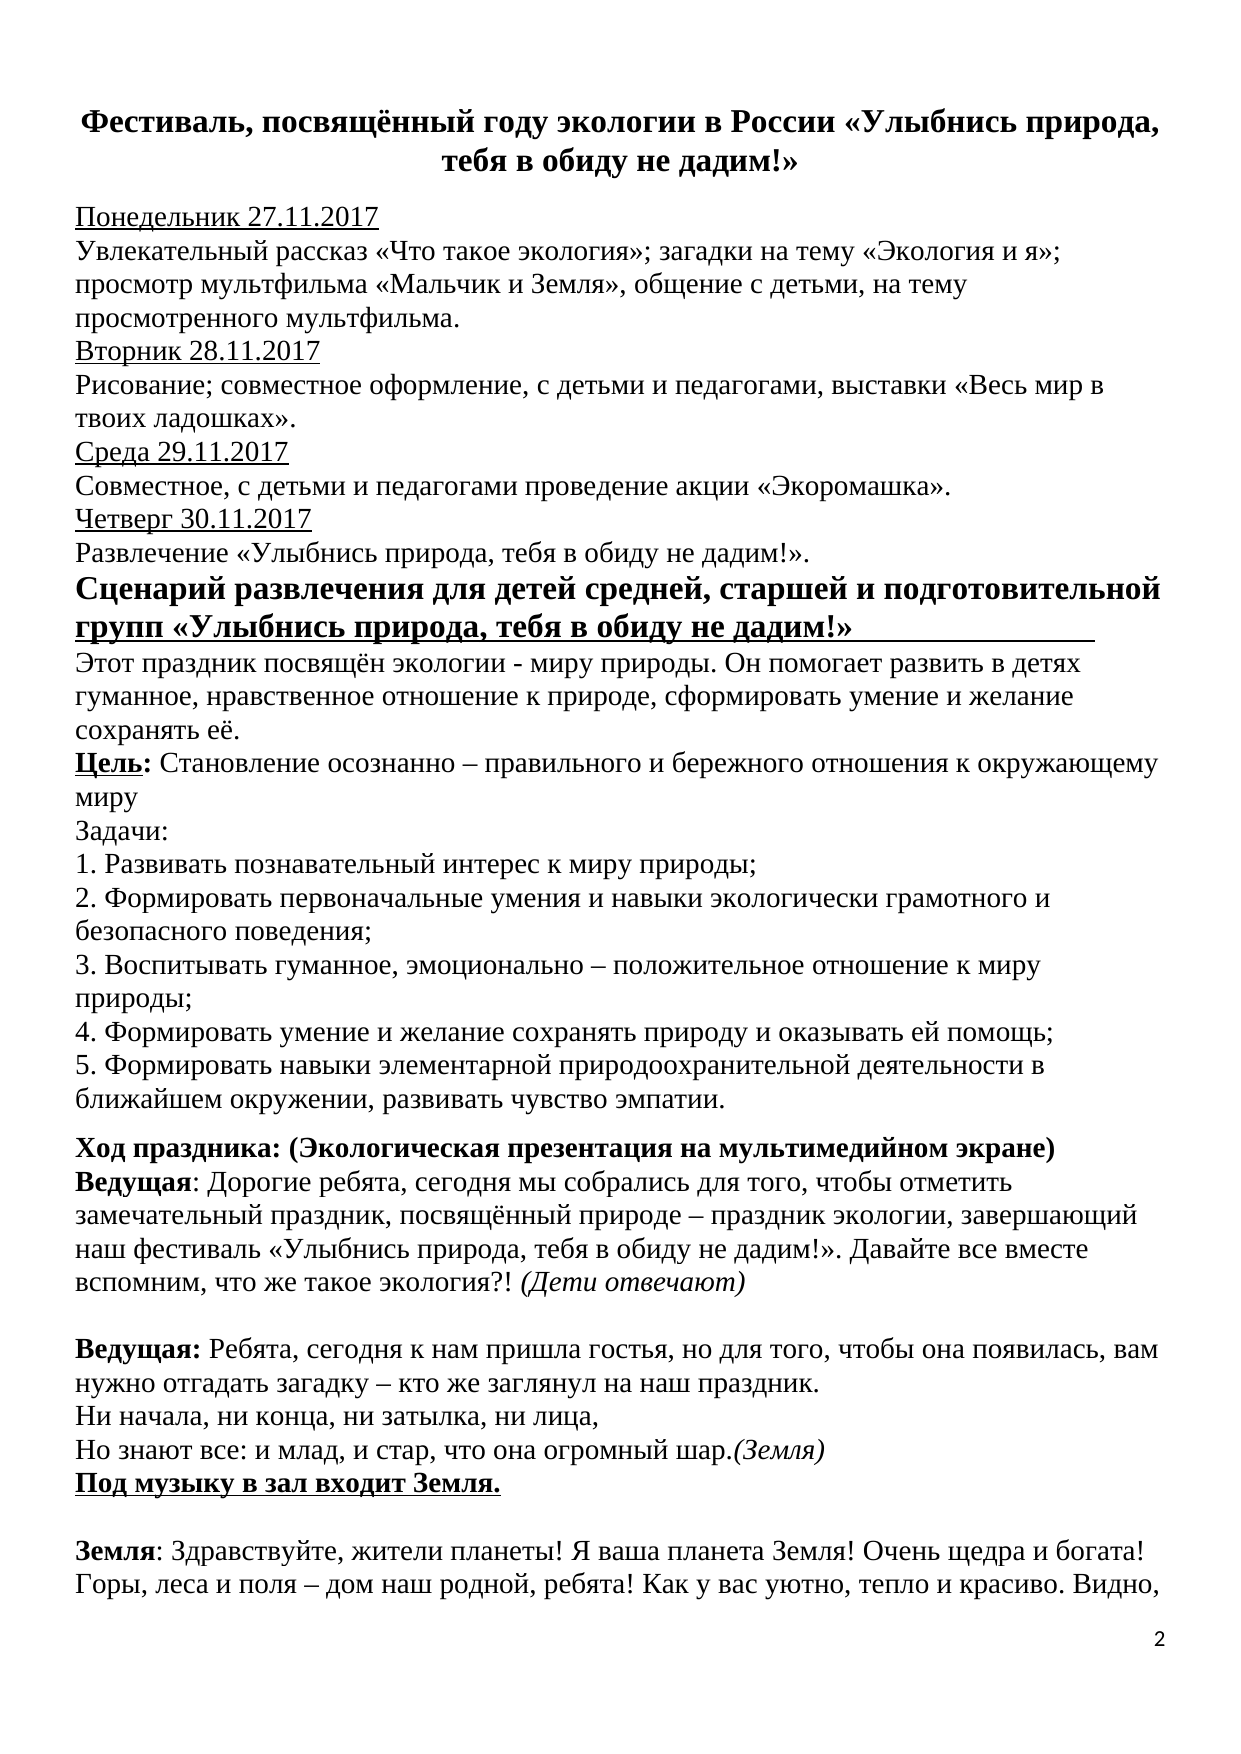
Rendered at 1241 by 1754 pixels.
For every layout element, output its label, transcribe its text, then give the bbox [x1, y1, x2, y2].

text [75, 1164, 1165, 1600]
text Понедельник 27.11.2017 Увлекательный рассказ «Что такое экология»; загадки на тему «Экология и я»; просмотр мультфильма «Мальчик и Земля», общение с детьми, на тему просмотренного мультфильма. Вторник 28.11.2017 Рисование; совместное оформление, с детьми и педагогами, выставки «Весь мир в твоих ладошках». Среда 29.11.2017 Совместное, с детьми и педагогами проведение акции «Экоромашка». Четверг 30.11.2017 Развлечение «Улыбнись природа, тебя в обиду не дадим!». Сценарий развлечения для детей средней, старшей и подготовительной групп «Улыбнись природа, тебя в обиду не дадим!» Этот праздник посвящён экологии - миру природы. Он помогает развить в детях гуманное, нравственное отношение к природе, сформировать умение и желание сохранять её. Цель: Становление осознанно – правильного и бережного отношения к окружающему миру Задачи: 1. Развивать познавательный интерес к миру природы; 2. Формировать первоначальные умения и навыки экологически грамотного и безопасного поведения; 3. Воспитывать гуманное, эмоционально – положительное отношение к миру природы; 4. Формировать умение и желание сохранять природу и оказывать ей помощь; 5. Формировать навыки элементарной природоохранительной деятельности в ближайшем окружении, развивать чувство эмпатии. [75, 199, 1165, 1114]
text Фестиваль, посвящённый году экологии в России «Улыбнись природа, тебя в обиду не дадим!» [75, 102, 1165, 178]
text Ход праздника: (Экологическая презентация на мультимедийном экране) [75, 1130, 1165, 1164]
